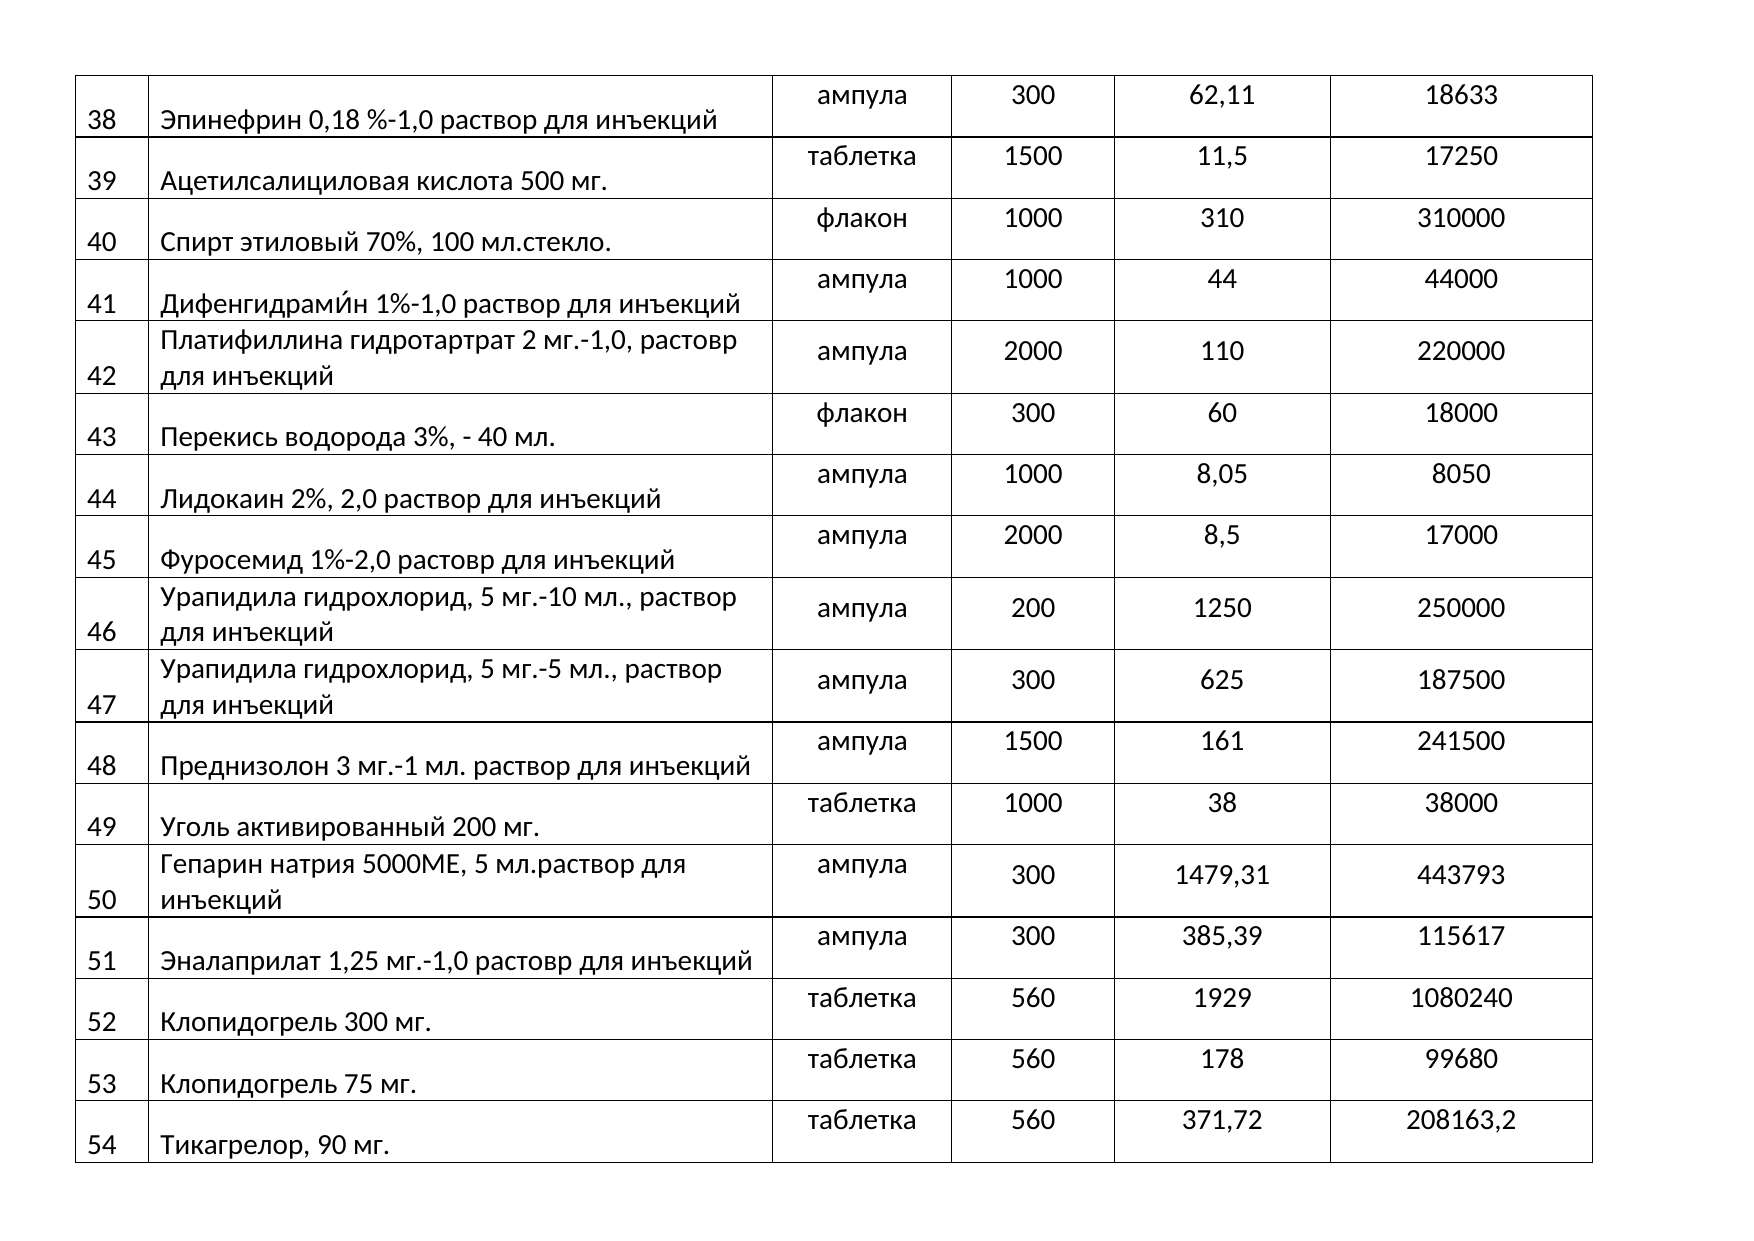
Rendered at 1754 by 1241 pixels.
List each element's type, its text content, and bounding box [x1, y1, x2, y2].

table_cell ампула [773, 76, 951, 136]
table_cell 53 [76, 1040, 148, 1100]
table_cell 44000 [1331, 260, 1592, 320]
table_cell 200 [952, 578, 1114, 649]
table_cell 300 [952, 76, 1114, 136]
table_cell 48 [76, 723, 148, 783]
table_cell Урапидила гидрохлорид, 5 мг.-5 мл., раствор для инъекций [149, 650, 772, 721]
table_cell таблетка [773, 1101, 951, 1162]
table_cell Фуросемид 1%-2,0 растовр для инъекций [149, 516, 772, 577]
table_cell 241500 [1331, 723, 1592, 783]
table_cell Ацетилсалициловая кислота 500 мг. [149, 138, 772, 198]
table_cell 2000 [952, 321, 1114, 393]
table_cell 43 [76, 394, 148, 454]
table_cell Платифиллина гидротартрат 2 мг.-1,0, растовр для инъекций [149, 321, 772, 393]
table_cell ампула [773, 845, 951, 916]
table_cell 1000 [952, 199, 1114, 259]
table_cell 300 [952, 650, 1114, 721]
table_cell 1000 [952, 260, 1114, 320]
table_cell ампула [773, 918, 951, 978]
table_cell 41 [76, 260, 148, 320]
table_cell таблетка [773, 138, 951, 198]
table_cell 11,5 [1115, 138, 1330, 198]
table_cell 208163,2 [1331, 1101, 1592, 1162]
table_cell Перекись водорода 3%, - 40 мл. [149, 394, 772, 454]
table_cell флакон [773, 394, 951, 454]
table_cell 560 [952, 1040, 1114, 1100]
table_cell ампула [773, 578, 951, 649]
table_cell 17000 [1331, 516, 1592, 577]
table_cell Урапидила гидрохлорид, 5 мг.-10 мл., раствор для инъекций [149, 578, 772, 649]
table_cell ампула [773, 455, 951, 515]
table_cell 443793 [1331, 845, 1592, 916]
table_cell таблетка [773, 784, 951, 844]
table_cell 187500 [1331, 650, 1592, 721]
table_cell 560 [952, 979, 1114, 1039]
table_cell Спирт этиловый 70%, 100 мл.стекло. [149, 199, 772, 259]
table_cell 8050 [1331, 455, 1592, 515]
table_cell 1080240 [1331, 979, 1592, 1039]
table_cell 60 [1115, 394, 1330, 454]
table_cell 310000 [1331, 199, 1592, 259]
table_cell 38 [76, 76, 148, 136]
table_cell 625 [1115, 650, 1330, 721]
table_cell 161 [1115, 723, 1330, 783]
table_cell Гепарин натрия 5000МЕ, 5 мл.раствор для инъекций [149, 845, 772, 916]
table_cell 50 [76, 845, 148, 916]
table_cell Тикагрелор, 90 мг. [149, 1101, 772, 1162]
table_cell 178 [1115, 1040, 1330, 1100]
table_cell 1000 [952, 455, 1114, 515]
table_cell ампула [773, 516, 951, 577]
table_cell 300 [952, 918, 1114, 978]
table_cell 52 [76, 979, 148, 1039]
table_cell Лидокаин 2%, 2,0 раствор для инъекций [149, 455, 772, 515]
table_cell 8,5 [1115, 516, 1330, 577]
table_cell 62,11 [1115, 76, 1330, 136]
table_cell Клопидогрель 300 мг. [149, 979, 772, 1039]
table_cell 371,72 [1115, 1101, 1330, 1162]
table_cell 38 [1115, 784, 1330, 844]
table_cell 1929 [1115, 979, 1330, 1039]
table_cell 18000 [1331, 394, 1592, 454]
table_cell 39 [76, 138, 148, 198]
table_cell 1500 [952, 138, 1114, 198]
table_cell 99680 [1331, 1040, 1592, 1100]
table_cell ампула [773, 650, 951, 721]
table_cell Клопидогрель 75 мг. [149, 1040, 772, 1100]
table_cell 8,05 [1115, 455, 1330, 515]
table_cell 250000 [1331, 578, 1592, 649]
table_cell таблетка [773, 1040, 951, 1100]
table_cell 17250 [1331, 138, 1592, 198]
table_cell ампула [773, 321, 951, 393]
table_cell 2000 [952, 516, 1114, 577]
table_cell Эналаприлат 1,25 мг.-1,0 растовр для инъекций [149, 918, 772, 978]
table_cell 54 [76, 1101, 148, 1162]
table_cell 385,39 [1115, 918, 1330, 978]
table_cell 51 [76, 918, 148, 978]
table_cell 300 [952, 845, 1114, 916]
table_cell 1250 [1115, 578, 1330, 649]
table_cell Преднизолон 3 мг.-1 мл. раствор для инъекций [149, 723, 772, 783]
table_cell 49 [76, 784, 148, 844]
table_cell 220000 [1331, 321, 1592, 393]
table_cell 1479,31 [1115, 845, 1330, 916]
table_cell Дифенгидрами́н 1%-1,0 раствор для инъекций [149, 260, 772, 320]
table_cell 45 [76, 516, 148, 577]
table_cell 1000 [952, 784, 1114, 844]
table_cell ампула [773, 723, 951, 783]
table_cell 110 [1115, 321, 1330, 393]
table_cell Уголь активированный 200 мг. [149, 784, 772, 844]
table_cell 44 [76, 455, 148, 515]
table_cell таблетка [773, 979, 951, 1039]
table_cell 47 [76, 650, 148, 721]
table_cell 42 [76, 321, 148, 393]
table_cell флакон [773, 199, 951, 259]
table_cell 115617 [1331, 918, 1592, 978]
table_cell 46 [76, 578, 148, 649]
table_cell 300 [952, 394, 1114, 454]
table_cell 40 [76, 199, 148, 259]
table_cell ампула [773, 260, 951, 320]
table_cell 38000 [1331, 784, 1592, 844]
table_cell 310 [1115, 199, 1330, 259]
table_cell 44 [1115, 260, 1330, 320]
table_cell 18633 [1331, 76, 1592, 136]
table_cell Эпинефрин 0,18 %-1,0 раствор для инъекций [149, 76, 772, 136]
table_cell 560 [952, 1101, 1114, 1162]
table_cell 1500 [952, 723, 1114, 783]
